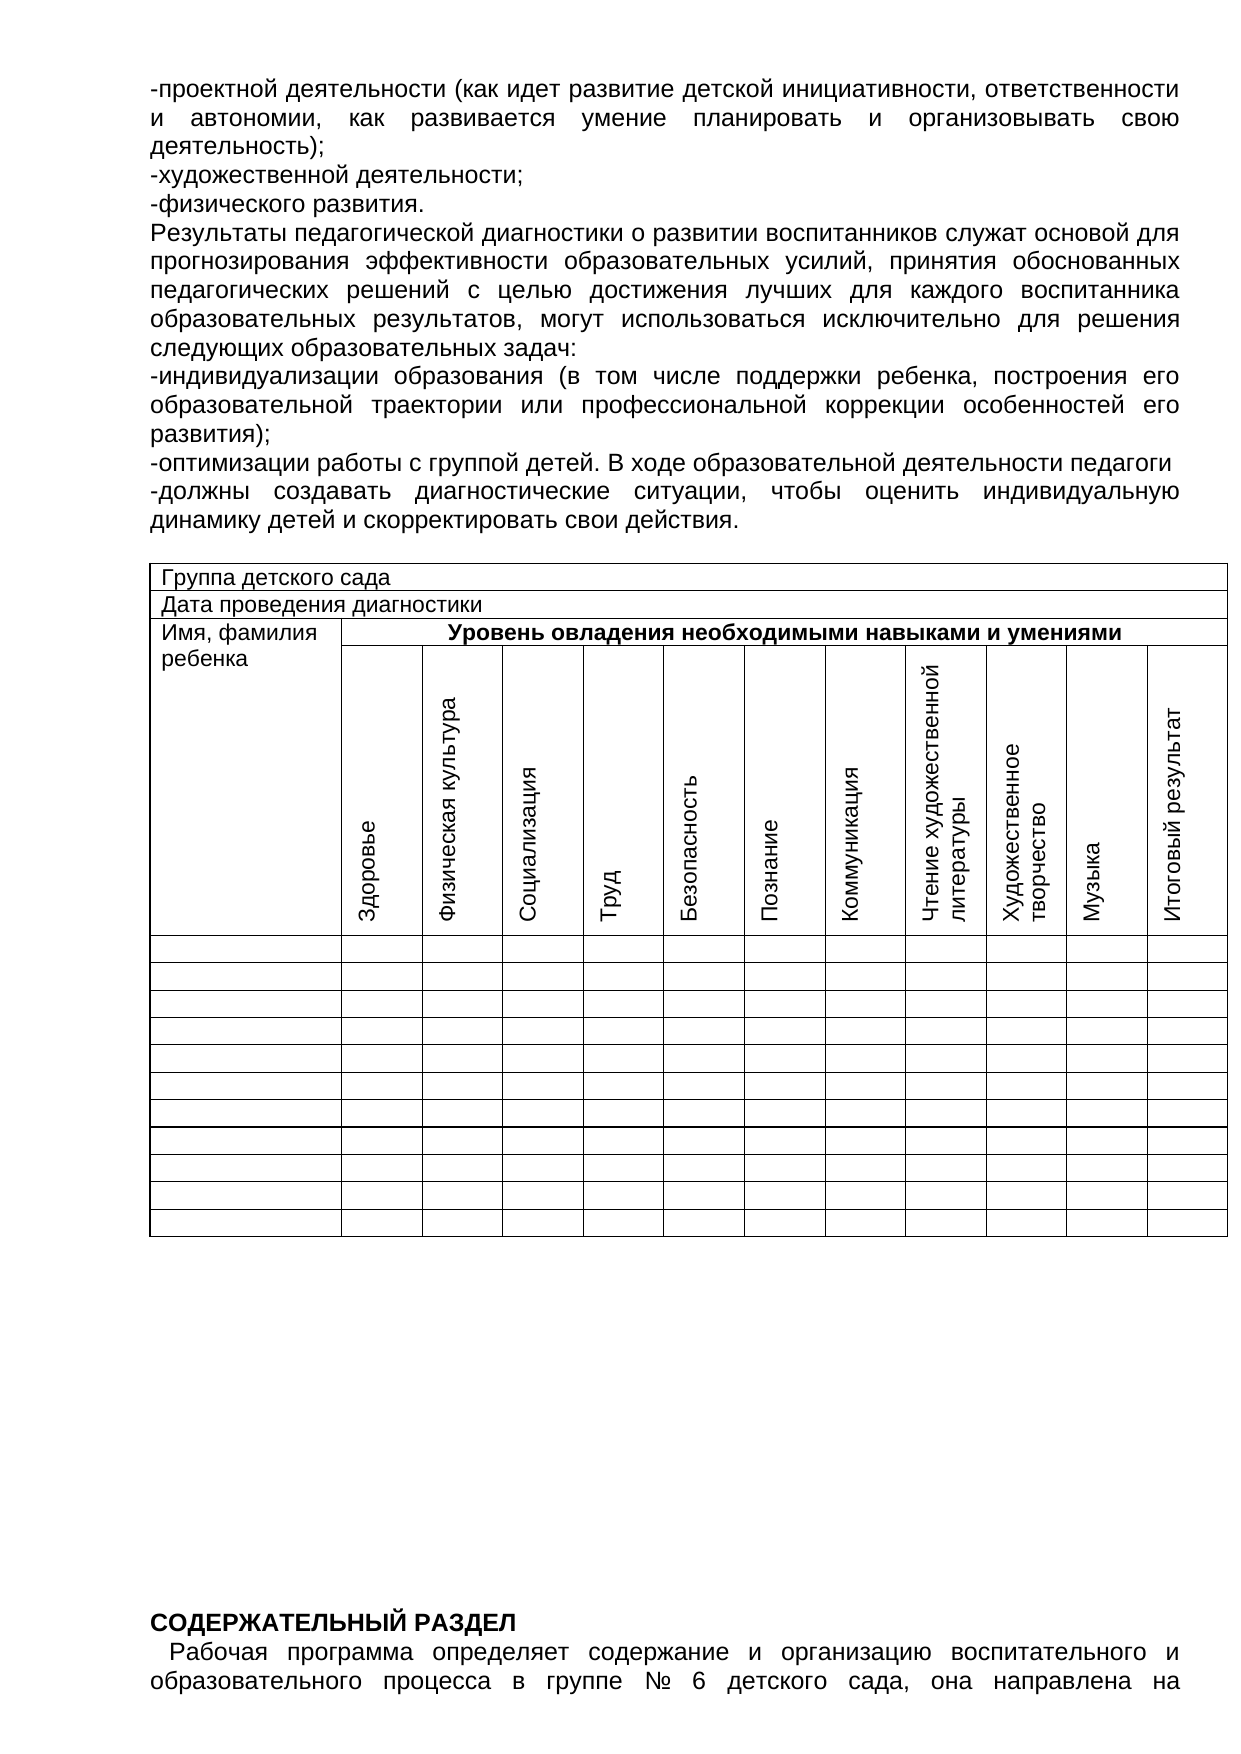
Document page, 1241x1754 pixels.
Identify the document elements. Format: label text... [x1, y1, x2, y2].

table_cell Познание [745, 646, 825, 935]
table_cell Итоговый результат [1148, 646, 1227, 935]
table_cell Музыка [1067, 646, 1147, 935]
table_cell [826, 991, 905, 1017]
table_cell [745, 1210, 825, 1236]
table_cell [826, 1018, 905, 1044]
table_cell [745, 936, 825, 962]
table_cell [906, 963, 986, 989]
table_cell [342, 963, 422, 989]
table_cell [987, 1210, 1066, 1236]
table_cell [745, 1073, 825, 1099]
table_cell [151, 1182, 341, 1209]
table_cell [584, 1073, 663, 1099]
table_cell [342, 936, 422, 962]
table_cell [584, 991, 663, 1017]
table_cell [151, 1210, 341, 1236]
table_cell [987, 1182, 1066, 1209]
table_cell [987, 936, 1066, 962]
table_cell [987, 1045, 1066, 1072]
table_cell [987, 1128, 1066, 1154]
text -физического развития. [150, 189, 1181, 218]
table_cell [423, 991, 502, 1017]
table_cell [503, 1045, 583, 1072]
table_cell [664, 1182, 744, 1209]
table_cell [664, 1018, 744, 1044]
table_cell [151, 1128, 341, 1154]
table_cell [1148, 1128, 1227, 1154]
table_cell [826, 1073, 905, 1099]
table_cell [987, 1155, 1066, 1181]
table_cell [1148, 1100, 1227, 1126]
table_cell [987, 1018, 1066, 1044]
table_cell [584, 963, 663, 989]
table_cell [1067, 1100, 1147, 1126]
table_cell [906, 936, 986, 962]
table_cell [151, 1018, 341, 1044]
table_cell [423, 1073, 502, 1099]
text Результаты педагогической диагностики о развитии воспитанников служат основой для прогнозирования эффективности образовательных усилий, принятия обоснованных педагогических решений с целью достижения лучших для каждого воспитанника образовательных результатов, могут использоваться исключительно для решения следующих образовательных задач: [150, 218, 1181, 361]
table_cell [987, 991, 1066, 1017]
table_cell [342, 1182, 422, 1209]
table_cell [1067, 1018, 1147, 1044]
table_cell [745, 1155, 825, 1181]
table_cell [423, 1018, 502, 1044]
table_cell [1067, 991, 1147, 1017]
table_cell [503, 991, 583, 1017]
table_cell [503, 936, 583, 962]
table_cell [906, 1073, 986, 1099]
table_cell [1067, 1045, 1147, 1072]
table_cell [584, 1210, 663, 1236]
table_cell [826, 1182, 905, 1209]
table_cell [423, 1182, 502, 1209]
text СОДЕРЖАТЕЛЬНЫЙ РАЗДЕЛ [150, 1608, 1181, 1637]
table_cell [664, 991, 744, 1017]
table_cell [503, 1182, 583, 1209]
table_header Группа детского сада [151, 564, 1227, 590]
table_cell [151, 936, 341, 962]
table_cell Уровень овладения необходимыми навыками и умениями [342, 619, 1227, 645]
table_cell [503, 1073, 583, 1099]
table_cell [423, 1210, 502, 1236]
table_cell [906, 1100, 986, 1126]
table_cell [906, 1182, 986, 1209]
table_cell [584, 936, 663, 962]
table_cell Чтение художественной литературы [906, 646, 986, 935]
table_cell [423, 936, 502, 962]
table_cell [342, 1128, 422, 1154]
table_cell [987, 963, 1066, 989]
table_cell [342, 1100, 422, 1126]
table_cell [342, 1210, 422, 1236]
table_cell [423, 1100, 502, 1126]
table_cell [664, 1210, 744, 1236]
table_cell [503, 1155, 583, 1181]
table_cell [1148, 936, 1227, 962]
table_cell [906, 1155, 986, 1181]
table_cell [584, 1155, 663, 1181]
table_cell [1148, 1210, 1227, 1236]
table_cell [584, 1128, 663, 1154]
text -оптимизации работы с группой детей. В ходе образовательной деятельности педагоги [150, 448, 1181, 476]
table_cell [826, 1100, 905, 1126]
table_cell Труд [584, 646, 663, 935]
table_cell [745, 991, 825, 1017]
table_cell [1148, 1073, 1227, 1099]
table_cell [826, 963, 905, 989]
table_cell [745, 1128, 825, 1154]
table_cell [423, 963, 502, 989]
table_cell [664, 936, 744, 962]
table_cell [423, 1155, 502, 1181]
table_cell [342, 1155, 422, 1181]
table_cell [745, 1100, 825, 1126]
text -должны создавать диагностические ситуации, чтобы оценить индивидуальную динамику детей и скорректировать свои действия. [150, 476, 1181, 534]
table_cell [1067, 1128, 1147, 1154]
table_cell [342, 1045, 422, 1072]
table_cell [987, 1100, 1066, 1126]
table_cell [826, 936, 905, 962]
table_cell Художественное творчество [987, 646, 1066, 935]
table_cell [664, 1155, 744, 1181]
text -проектной деятельности (как идет развитие детской инициативности, ответственности и автономии, как развивается умение планировать и организовывать свою деятельность); [150, 74, 1181, 160]
table_cell Здоровье [342, 646, 422, 935]
table_cell [664, 1128, 744, 1154]
table_cell [664, 1073, 744, 1099]
table_cell [503, 1100, 583, 1126]
table_cell [1067, 1073, 1147, 1099]
table_cell [423, 1128, 502, 1154]
table_cell [906, 1128, 986, 1154]
table_cell [584, 1045, 663, 1072]
table_cell [584, 1100, 663, 1126]
table_cell [1148, 1182, 1227, 1209]
table_cell [503, 1018, 583, 1044]
table_cell [1148, 1045, 1227, 1072]
table_cell [826, 1210, 905, 1236]
table_cell [745, 1182, 825, 1209]
table_cell [826, 1128, 905, 1154]
table_cell Имя, фамилия ребенка [151, 619, 341, 935]
table_cell [906, 1210, 986, 1236]
table_cell [1148, 1018, 1227, 1044]
table_cell [151, 1155, 341, 1181]
table_cell [503, 1210, 583, 1236]
table_cell Физическая культура [423, 646, 502, 935]
table_cell [1148, 1155, 1227, 1181]
table_cell [151, 1045, 341, 1072]
table_cell [584, 1018, 663, 1044]
table_cell [1067, 936, 1147, 962]
table_cell [423, 1045, 502, 1072]
table_cell [503, 963, 583, 989]
table_cell [342, 991, 422, 1017]
table_cell [151, 1100, 341, 1126]
table_cell [1148, 991, 1227, 1017]
text -индивидуализации образования (в том числе поддержки ребенка, построения его образовательной траектории или профессиональной коррекции особенностей его развития); [150, 361, 1181, 448]
table_cell [826, 1045, 905, 1072]
table_cell [987, 1073, 1066, 1099]
table_cell [906, 991, 986, 1017]
table_cell [1067, 963, 1147, 989]
table_cell [584, 1182, 663, 1209]
table_cell Безопасность [664, 646, 744, 935]
table_cell [664, 1045, 744, 1072]
table_cell [151, 1073, 341, 1099]
table_cell [664, 963, 744, 989]
table_cell Социализация [503, 646, 583, 935]
table_cell [1067, 1210, 1147, 1236]
table_cell [906, 1018, 986, 1044]
table_cell [826, 1155, 905, 1181]
table_cell [151, 963, 341, 989]
table_cell [1148, 963, 1227, 989]
table_cell [906, 1045, 986, 1072]
table_cell [1067, 1182, 1147, 1209]
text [150, 1637, 1181, 1695]
table_cell [151, 991, 341, 1017]
table_cell [1067, 1155, 1147, 1181]
table_cell [503, 1128, 583, 1154]
table_cell [342, 1018, 422, 1044]
table_cell [745, 1045, 825, 1072]
table_cell Коммуникация [826, 646, 905, 935]
text -художественной деятельности; [150, 160, 1181, 189]
table_cell [745, 963, 825, 989]
table_cell [342, 1073, 422, 1099]
table_cell [664, 1100, 744, 1126]
table_cell Дата проведения диагностики [151, 591, 1227, 617]
table_cell [745, 1018, 825, 1044]
